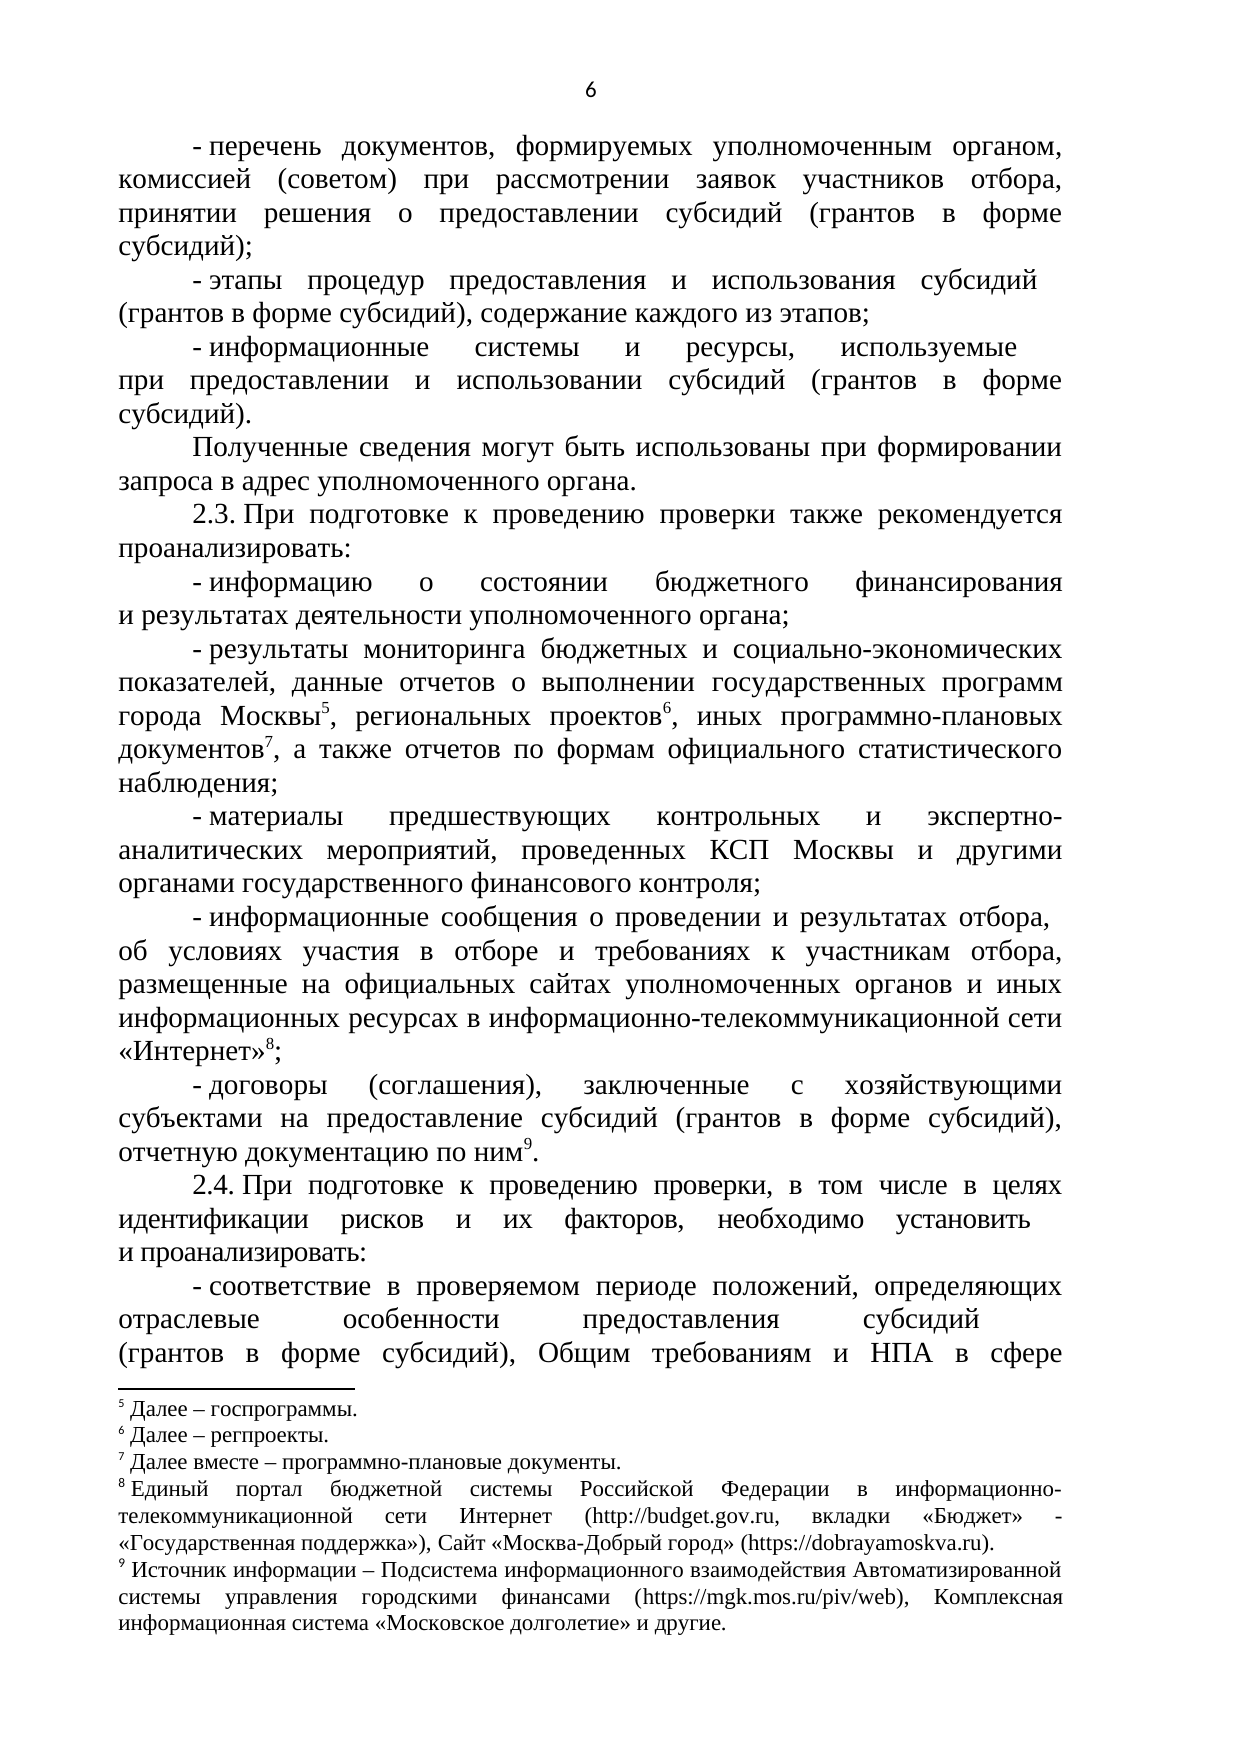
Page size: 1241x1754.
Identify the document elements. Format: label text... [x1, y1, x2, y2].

text - договоры (соглашения), заключенные с хозяйствующими субъектами на предоставление субсидий (грантов в форме субсидий), отчетную документацию по ним. [118, 1067, 1063, 1167]
text Полученные сведения могут быть использованы при формировании запроса в адрес уполномоченного органа. [118, 429, 1063, 497]
text - материалы предшествующих контрольных и экспертно-аналитических мероприятий, проведенных КСП Москвы и другими органами государственного финансового контроля; [118, 798, 1063, 899]
text - результаты мониторинга бюджетных и социально-экономических показателей, данные отчетов о выполнении государственных программ города Москвы, региональных проектов, иных программно-плановых документов, а также отчетов по формам официального статистического наблюдения; [118, 631, 1063, 798]
text - перечень документов, формируемых уполномоченным органом, комиссией (советом) при рассмотрении заявок участников отбора, принятии решения о предоставлении субсидий (грантов в форме субсидий); [118, 128, 1063, 262]
text 2.3. При подготовке к проведению проверки также рекомендуется проанализировать: [118, 497, 1063, 564]
text 2.4. При подготовке к проведению проверки, в том числе в целях идентификации рисков и их факторов, необходимо установить и проанализировать: [118, 1167, 1063, 1268]
text - информацию о состоянии бюджетного финансирования и результатах деятельности уполномоченного органа; [118, 564, 1063, 631]
text - этапы процедур предоставления и использования субсидий (грантов в форме субсидий), содержание каждого из этапов; [118, 262, 1063, 329]
text - информационные системы и ресурсы, используемые при предоставлении и использовании субсидий (грантов в форме субсидий). [118, 329, 1063, 429]
text - информационные сообщения о проведении и результатах отбора, об условиях участия в отборе и требованиях к участникам отбора, размещенные на официальных сайтах уполномоченных органов и иных информационных ресурсах в информационно-телекоммуникационной сети «Интернет»; [118, 899, 1063, 1067]
